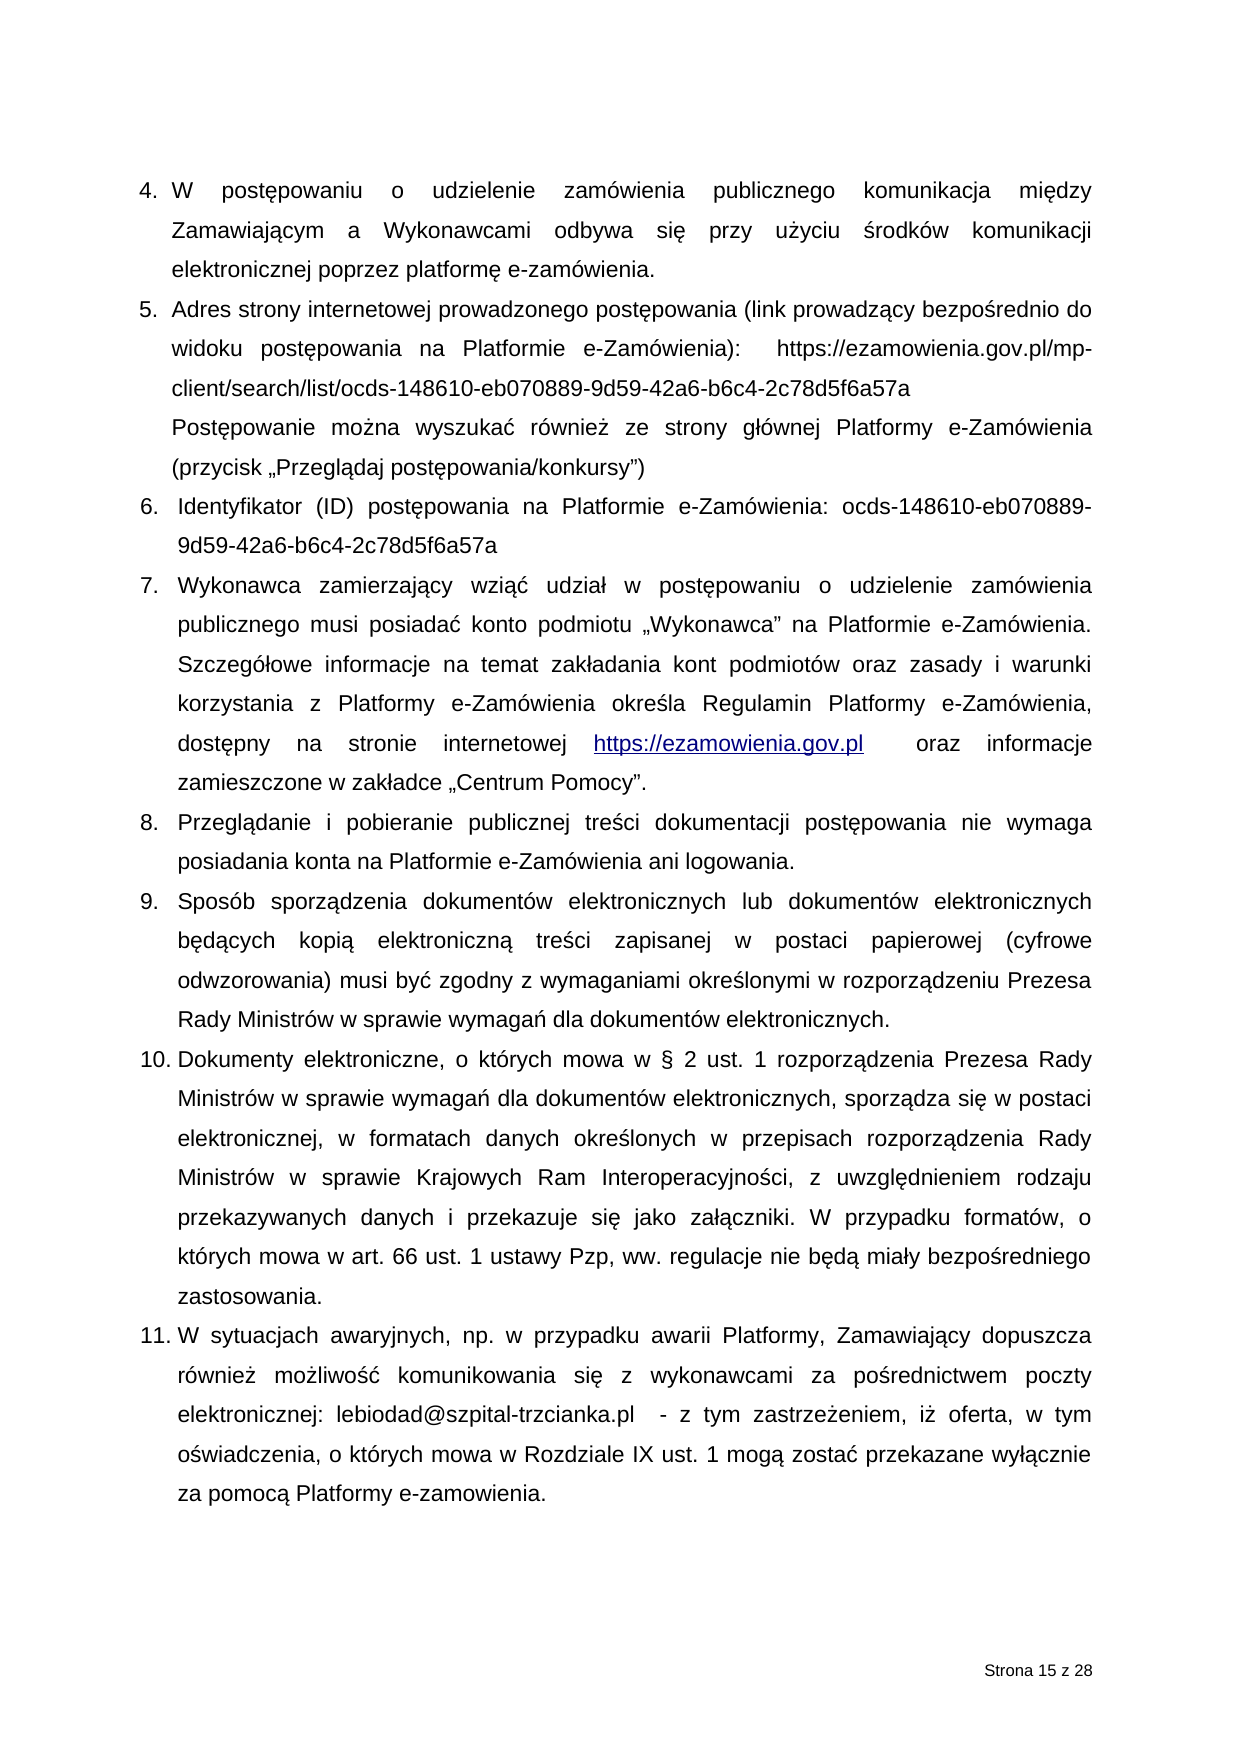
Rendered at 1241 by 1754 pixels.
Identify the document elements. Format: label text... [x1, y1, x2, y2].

list Dokumenty elektroniczne, o których mowa w § 2 ust. 1 rozporządzenia Prezesa Rady Ministrów w sprawie wymagań dla dokumentów elektronicznych, sporządza się w postaci elektronicznej, w formatach danych określonych w przepisach rozporządzenia Rady Ministrów w sprawie Krajowych Ram Interoperacyjności, z uwzględnieniem rodzaju przekazywanych danych i przekazuje się jako załączniki. W przypadku formatów, o których mowa w art. 66 ust. 1 ustawy Pzp, ww. regulacje nie będą miały bezpośredniego zastosowania. [140, 1046, 1092, 1309]
list W sytuacjach awaryjnych, np. w przypadku awarii Platformy, Zamawiający dopuszcza również możliwość komunikowania się z wykonawcami za pośrednictwem poczty elektronicznej: lebiodad@szpital-trzcianka.pl - z tym zastrzeżeniem, iż oferta, w tym oświadczenia, o których mowa w Rozdziale IX ust. 1 mogą zostać przekazane wyłącznie za pomocą Platformy e-zamowienia. [140, 1322, 1092, 1506]
text Postępowanie można wyszukać również ze strony głównej Platformy e-Zamówienia (przycisk „Przeglądaj postępowania/konkursy”) [171, 414, 1092, 480]
list Przeglądanie i pobieranie publicznej treści dokumentacji postępowania nie wymaga posiadania konta na Platformie e-Zamówienia ani logowania. [140, 809, 1092, 875]
list W postępowaniu o udzielenie zamówienia publicznego komunikacja między Zamawiającym a Wykonawcami odbywa się przy użyciu środków komunikacji elektronicznej poprzez platformę e-zamówienia. [139, 177, 1092, 282]
list Sposób sporządzenia dokumentów elektronicznych lub dokumentów elektronicznych będących kopią elektroniczną treści zapisanej w postaci papierowej (cyfrowe odwzorowania) musi być zgodny z wymaganiami określonymi w rozporządzeniu Prezesa Rady Ministrów w sprawie wymagań dla dokumentów elektronicznych. [140, 888, 1092, 1033]
list Wykonawca zamierzający wziąć udział w postępowaniu o udzielenie zamówienia publicznego musi posiadać konto podmiotu „Wykonawca” na Platformie e-Zamówienia. Szczegółowe informacje na temat zakładania kont podmiotów oraz zasady i warunki korzystania z Platformy e-Zamówienia określa Regulamin Platformy e-Zamówienia, dostępny na stronie internetowej https://ezamowienia.gov.pl oraz informacje zamieszczone w zakładce „Centrum Pomocy”. [140, 572, 1092, 796]
list Adres strony internetowej prowadzonego postępowania (link prowadzący bezpośrednio do widoku postępowania na Platformie e-Zamówienia): https://ezamowienia.gov.pl/mp-client/search/list/ocds-148610-eb070889-9d59-42a6-b6c4-2c78d5f6a57a [139, 296, 1092, 401]
list Identyfikator (ID) postępowania na Platformie e-Zamówienia: ocds-148610-eb070889-9d59-42a6-b6c4-2c78d5f6a57a [140, 493, 1092, 559]
